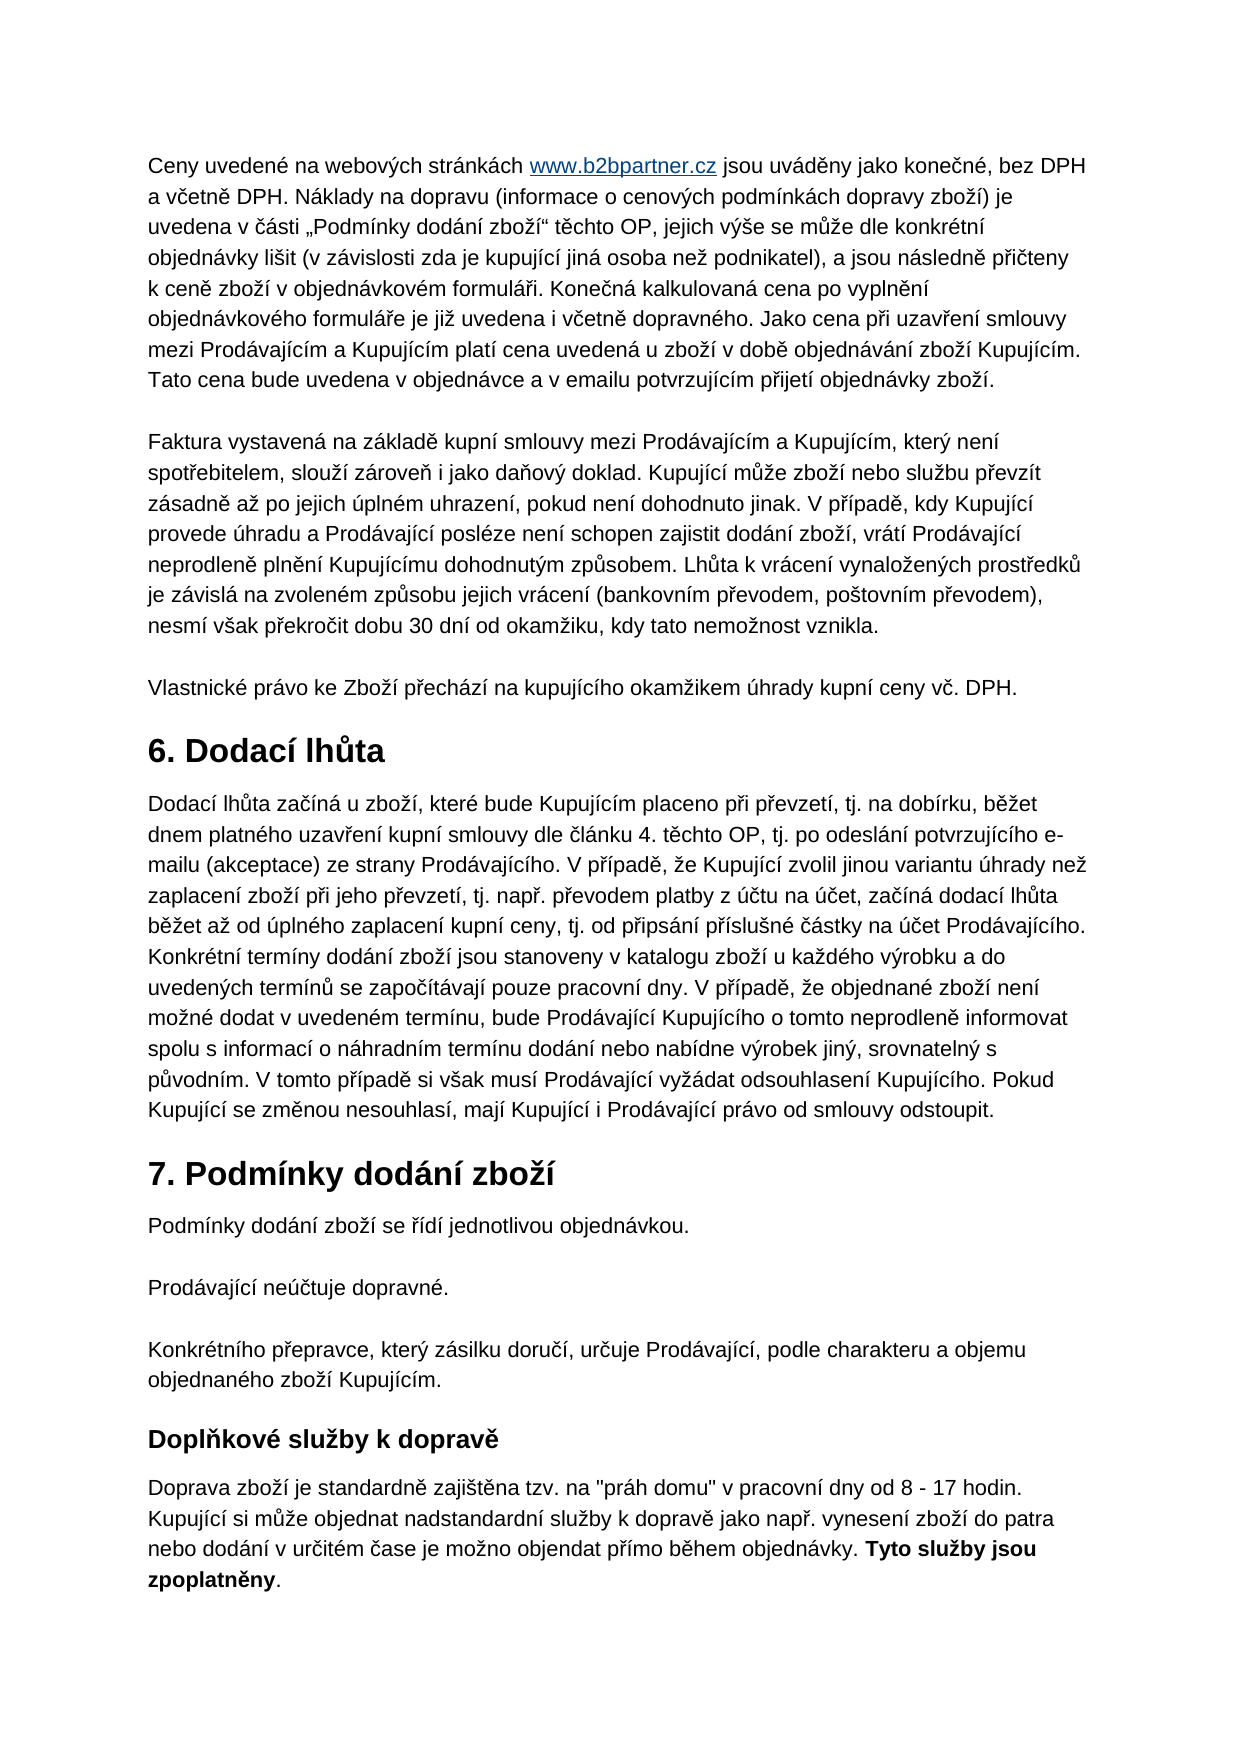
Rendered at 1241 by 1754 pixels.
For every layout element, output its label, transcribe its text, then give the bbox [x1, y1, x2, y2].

text Dodací lhůta začíná u zboží, které bude Kupujícím placeno při převzetí, tj. na dobírku, běžet dnem platného uzavření kupní smlouvy dle článku 4. těchto OP, tj. po odeslání potvrzujícího e-mailu (akceptace) ze strany Prodávajícího. V případě, že Kupující zvolil jinou variantu úhrady než zaplacení zboží při jeho převzetí, tj. např. převodem platby z účtu na účet, začíná dodací lhůta běžet až od úplného zaplacení kupní ceny, tj. od připsání příslušné částky na účet Prodávajícího. Konkrétní termíny dodání zboží jsou stanoveny v katalogu zboží u každého výrobku a do uvedených termínů se započítávají pouze pracovní dny. V případě, že objednané zboží není možné dodat v uvedeném termínu, bude Prodávající Kupujícího o tomto neprodleně informovat spolu s informací o náhradním termínu dodání nebo nabídne výrobek jiný, srovnatelný s původním. V tomto případě si však musí Prodávající vyžádat odsouhlasení Kupujícího. Pokud Kupující se změnou nesouhlasí, mají Kupující i Prodávající právo od smlouvy odstoupit. [148, 785, 1093, 1122]
text 6. Dodací lhůta [148, 731, 1093, 770]
text Konkrétního přepravce, který zásilku doručí, určuje Prodávající, podle charakteru a objemu objednaného zboží Kupujícím. [148, 1331, 1093, 1393]
text Faktura vystavená na základě kupní smlouvy mezi Prodávajícím a Kupujícím, který není spotřebitelem, slouží zároveň i jako daňový doklad. Kupující může zboží nebo službu převzít zásadně až po jejich úplném uhrazení, pokud není dohodnuto jinak. V případě, kdy Kupující provede úhradu a Prodávající posléze není schopen zajistit dodání zboží, vrátí Prodávající neprodleně plnění Kupujícímu dohodnutým způsobem. Lhůta k vrácení vynaložených prostředků je závislá na zvoleném způsobu jejich vrácení (bankovním převodem, poštovním převodem), nesmí však překročit dobu 30 dní od okamžiku, kdy tato nemožnost vznikla. [148, 424, 1093, 638]
text Doplňkové služby k dopravě [148, 1424, 1093, 1454]
text 7. Podmínky dodání zboží [148, 1153, 1093, 1192]
text Prodávající neúčtuje dopravné. [148, 1269, 1093, 1300]
text Podmínky dodání zboží se řídí jednotlivou objednávkou. [148, 1208, 1093, 1238]
text Vlastnické právo ke Zboží přechází na kupujícího okamžikem úhrady kupní ceny vč. DPH. [148, 669, 1093, 700]
text Ceny uvedené na webových stránkách www.b2bpartner.cz jsou uváděny jako konečné, bez DPH a včetně DPH. Náklady na dopravu (informace o cenových podmínkách dopravy zboží) je uvedena v části „Podmínky dodání zboží“ těchto OP, jejich výše se může dle konkrétní objednávky lišit (v závislosti zda je kupující jiná osoba než podnikatel), a jsou následně přičteny k ceně zboží v objednávkovém formuláři. Konečná kalkulovaná cena po vyplnění objednávkového formuláře je již uvedena i včetně dopravného. Jako cena při uzavření smlouvy mezi Prodávajícím a Kupujícím platí cena uvedená u zboží v době objednávání zboží Kupujícím. Tato cena bude uvedena v objednávce a v emailu potvrzujícím přijetí objednávky zboží. [148, 148, 1093, 393]
text Doprava zboží je standardně zajištěna tzv. na "práh domu" v pracovní dny od 8 - 17 hodin. Kupující si může objednat nadstandardní služby k dopravě jako např. vynesení zboží do patra nebo dodání v určitém čase je možno objendat přímo během objednávky. Tyto služby jsou zpoplatněny. [148, 1469, 1093, 1592]
